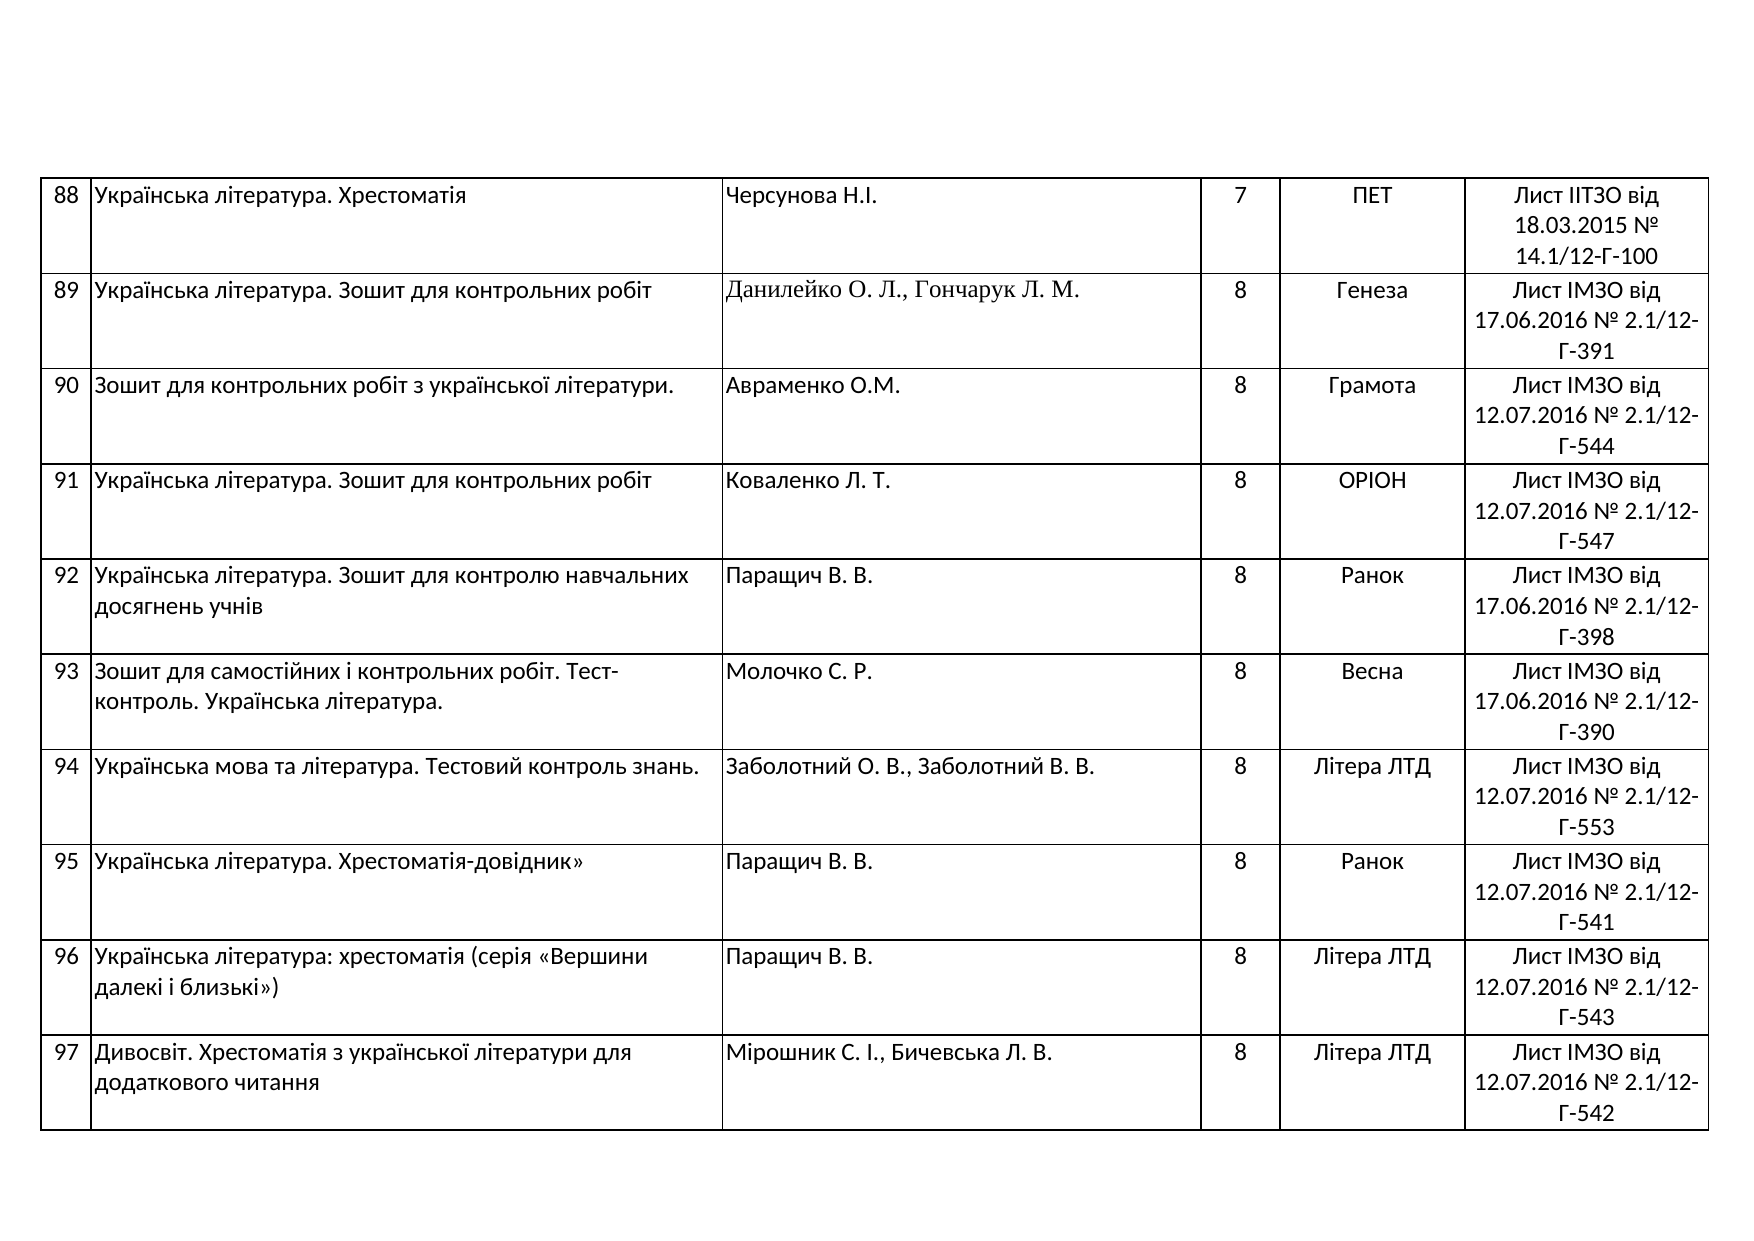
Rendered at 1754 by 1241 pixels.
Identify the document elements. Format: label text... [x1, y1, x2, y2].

table_cell 89 [42, 274, 90, 368]
table_cell Дивосвіт. Хрестоматія з української літератури для додаткового читання [92, 1036, 722, 1129]
table_cell Українська література: хрестоматія (серія «Вершини далекі і близькі») [92, 941, 722, 1034]
table_cell Літера ЛТД [1281, 1036, 1464, 1129]
table_cell Лист ІМЗО від 17.06.2016 № 2.1/12-Г-390 [1466, 655, 1708, 748]
table_cell Генеза [1281, 274, 1464, 368]
table_cell Мірошник С. І., Бичевська Л. В. [723, 1036, 1200, 1129]
table_cell Молочко С. Р. [723, 655, 1200, 748]
table_cell Лист ІМЗО від 12.07.2016 № 2.1/12-Г-543 [1466, 941, 1708, 1034]
table_cell Данилейко О. Л., Гончарук Л. М. [723, 274, 1200, 368]
table_cell Грамота [1281, 369, 1464, 463]
table_cell Лист ІІТЗО від 18.03.2015 № 14.1/12-Г-100 [1466, 179, 1708, 272]
table_cell Зошит для контрольних робіт з української літератури. [92, 369, 722, 463]
table_cell Українська література. Хрестоматія [92, 179, 722, 272]
table_cell 8 [1202, 369, 1279, 463]
table_cell 8 [1202, 750, 1279, 844]
table_cell 97 [42, 1036, 90, 1129]
table_cell 91 [42, 465, 90, 558]
table_cell 8 [1202, 274, 1279, 368]
table_cell Українська література. Зошит для контролю навчальних досягнень учнів [92, 560, 722, 653]
table_cell Українська література. Зошит для контрольних робіт [92, 274, 722, 368]
table_cell 8 [1202, 465, 1279, 558]
table_cell Паращич В. В. [723, 941, 1200, 1034]
table_cell ПЕТ [1281, 179, 1464, 272]
table_cell Літера ЛТД [1281, 941, 1464, 1034]
table_cell Весна [1281, 655, 1464, 748]
table_cell Ранок [1281, 845, 1464, 939]
table_cell 8 [1202, 560, 1279, 653]
table_cell Черсунова Н.І. [723, 179, 1200, 272]
table_cell Літера ЛТД [1281, 750, 1464, 844]
table_cell ОРІОН [1281, 465, 1464, 558]
table_cell 8 [1202, 655, 1279, 748]
table_cell Лист ІМЗО від 12.07.2016 № 2.1/12-Г-544 [1466, 369, 1708, 463]
table_cell 90 [42, 369, 90, 463]
table_cell 93 [42, 655, 90, 748]
table_cell 88 [42, 179, 90, 272]
table_cell 96 [42, 941, 90, 1034]
table_cell Українська література. Хрестоматія-довідник» [92, 845, 722, 939]
table_cell Лист ІМЗО від 12.07.2016 № 2.1/12-Г-542 [1466, 1036, 1708, 1129]
table_cell Лист ІМЗО від 12.07.2016 № 2.1/12-Г-547 [1466, 465, 1708, 558]
table_cell 7 [1202, 179, 1279, 272]
table_cell Паращич В. В. [723, 560, 1200, 653]
table_cell 8 [1202, 845, 1279, 939]
table_cell Лист ІМЗО від 17.06.2016 № 2.1/12-Г-398 [1466, 560, 1708, 653]
table_cell Українська література. Зошит для контрольних робіт [92, 465, 722, 558]
table_cell Лист ІМЗО від 12.07.2016 № 2.1/12-Г-553 [1466, 750, 1708, 844]
table_cell 95 [42, 845, 90, 939]
table_cell 8 [1202, 1036, 1279, 1129]
table_cell 92 [42, 560, 90, 653]
table_cell Лист ІМЗО від 17.06.2016 № 2.1/12-Г-391 [1466, 274, 1708, 368]
table_cell Коваленко Л. Т. [723, 465, 1200, 558]
table_cell Українська мова та література. Тестовий контроль знань. [92, 750, 722, 844]
table_cell Авраменко О.М. [723, 369, 1200, 463]
table_cell Паращич В. В. [723, 845, 1200, 939]
table_cell Заболотний О. В., Заболотний В. В. [723, 750, 1200, 844]
table_cell 94 [42, 750, 90, 844]
table_cell Ранок [1281, 560, 1464, 653]
table_cell 8 [1202, 941, 1279, 1034]
table_cell Лист ІМЗО від 12.07.2016 № 2.1/12-Г-541 [1466, 845, 1708, 939]
table_cell Зошит для самостійних і контрольних робіт. Тест-контроль. Українська література. [92, 655, 722, 748]
